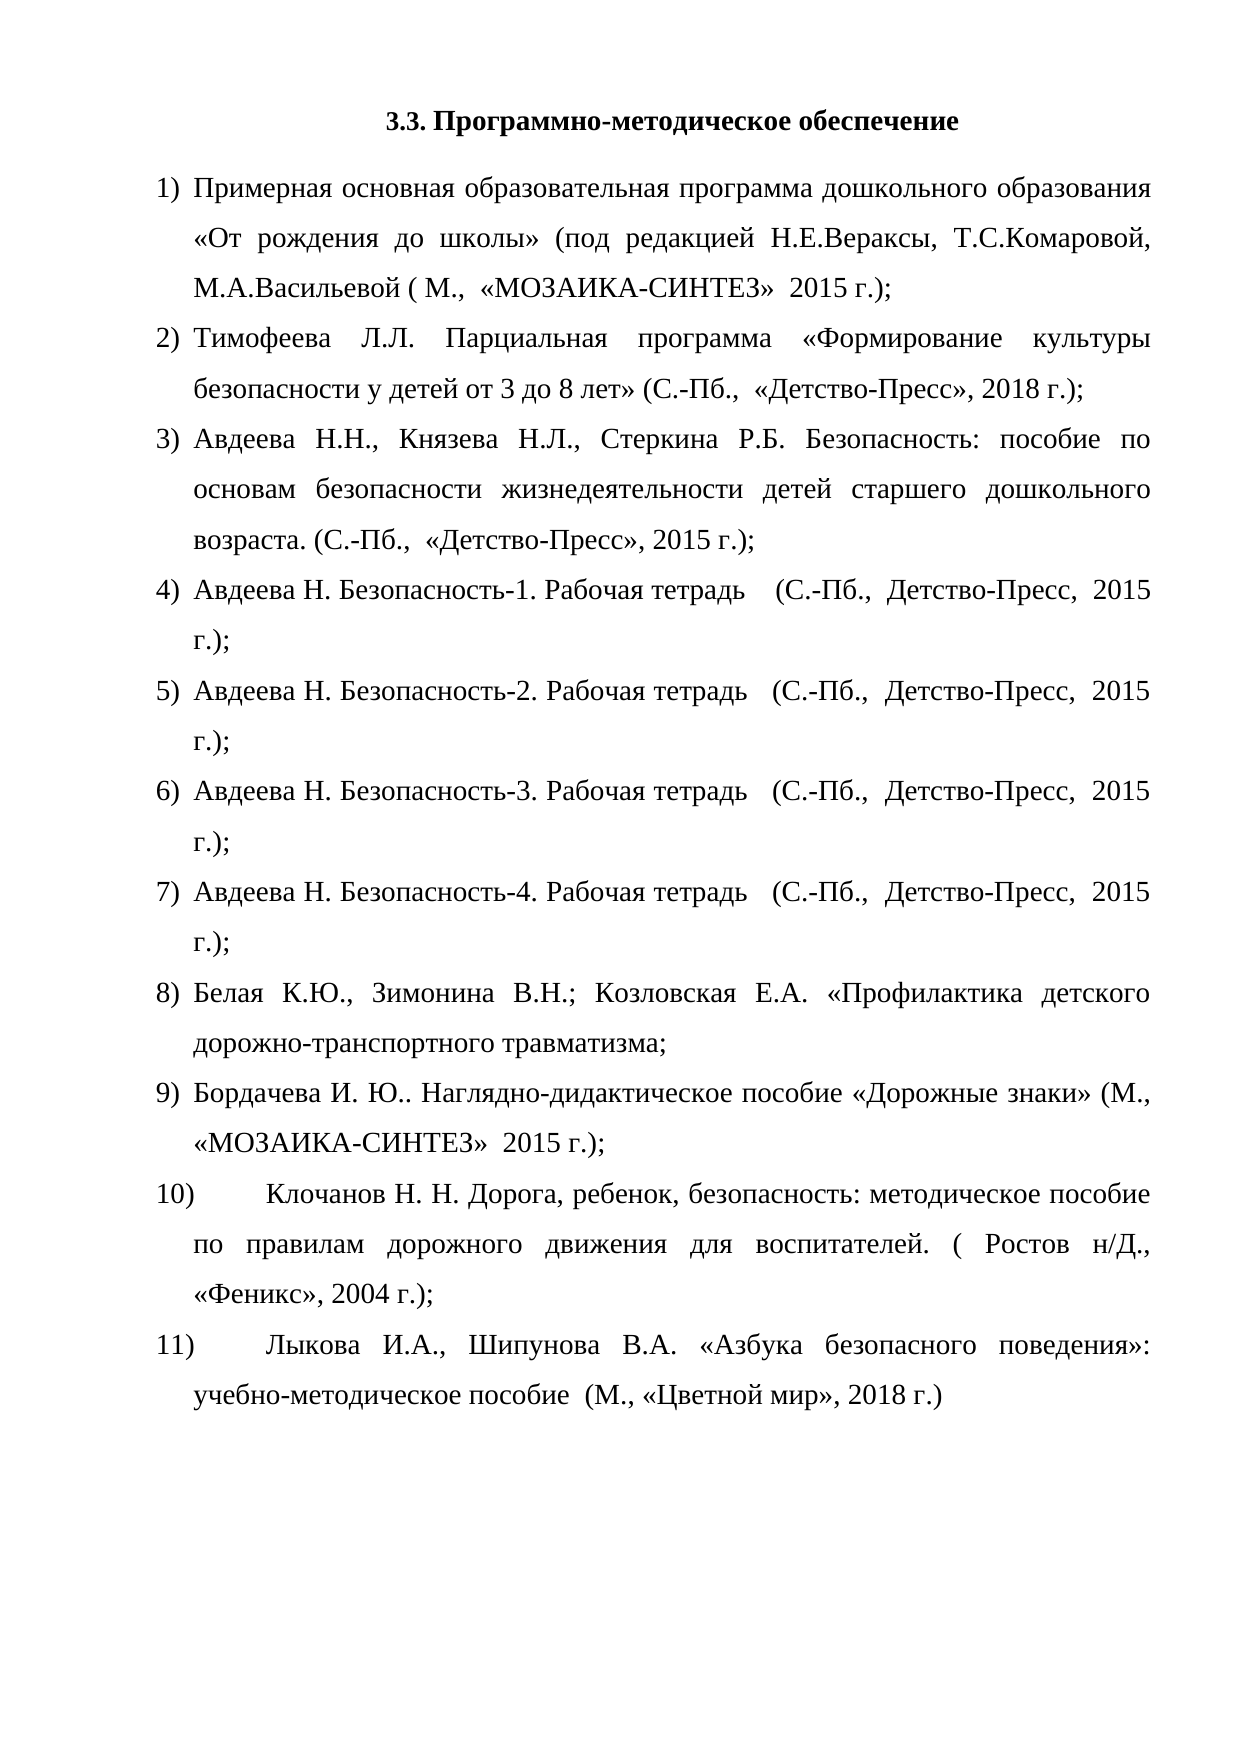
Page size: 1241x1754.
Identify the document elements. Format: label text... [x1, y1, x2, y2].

list Бордачева И. Ю.. Наглядно-дидактическое пособие «Дорожные знаки» (М., «МОЗАИКА-СИНТЕЗ» 2015 г.); [156, 1075, 1152, 1159]
list Примерная основная образовательная программа дошкольного образования «От рождения до школы» (под редакцией Н.Е.Вераксы, Т.С.Комаровой, М.А.Васильевой ( М., «МОЗАИКА-СИНТЕЗ» 2015 г.); [156, 170, 1152, 304]
list 3.3. Программно-методическое обеспечение [193, 103, 1152, 136]
list Белая К.Ю., Зимонина В.Н.; Козловская Е.А. «Профилактика детского дорожно-транспортного травматизма; [156, 975, 1152, 1058]
list Лыкова И.А., Шипунова В.А. «Азбука безопасного поведения»: учебно-методическое пособие (М., «Цветной мир», 2018 г.) [156, 1327, 1152, 1411]
list Авдеева Н.Н., Князева Н.Л., Стеркина Р.Б. Безопасность: пособие по основам безопасности жизнедеятельности детей старшего дошкольного возраста. (С.-Пб., «Детство-Пресс», 2015 г.); [156, 421, 1152, 555]
list Авдеева Н. Безопасность-2. Рабочая тетрадь (С.-Пб., Детство-Пресс, 2015 г.); [156, 673, 1152, 757]
list Авдеева Н. Безопасность-1. Рабочая тетрадь (С.-Пб., Детство-Пресс, 2015 г.); [156, 572, 1152, 656]
list Авдеева Н. Безопасность-4. Рабочая тетрадь (С.-Пб., Детство-Пресс, 2015 г.); [156, 874, 1152, 958]
list Клочанов Н. Н. Дорога, ребенок, безопасность: методическое пособие по правилам дорожного движения для воспитателей. ( Ростов н/Д., «Феникс», 2004 г.); [156, 1176, 1152, 1310]
list Тимофеева Л.Л. Парциальная программа «Формирование культуры безопасности у детей от 3 до 8 лет» (С.-Пб., «Детство-Пресс», 2018 г.); [156, 321, 1152, 404]
list Авдеева Н. Безопасность-3. Рабочая тетрадь (С.-Пб., Детство-Пресс, 2015 г.); [156, 773, 1152, 857]
